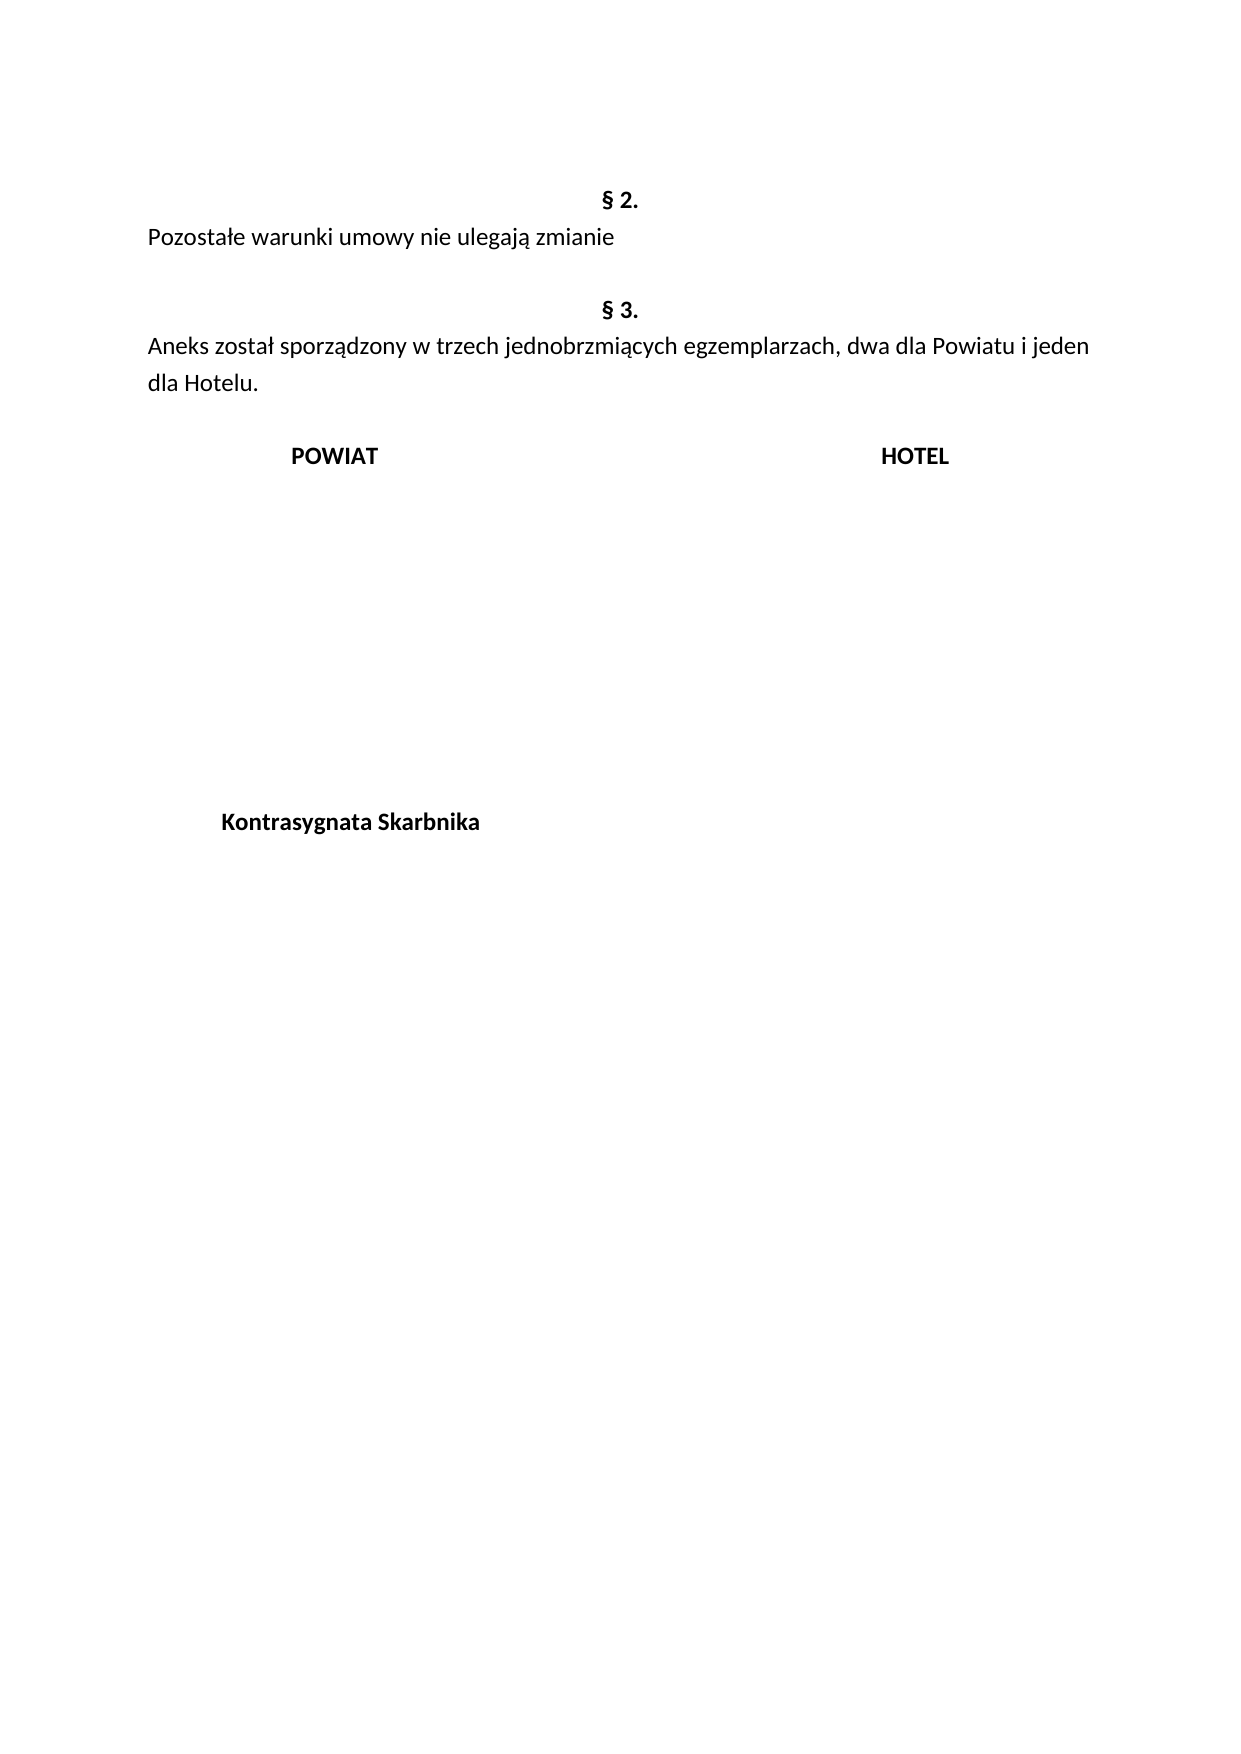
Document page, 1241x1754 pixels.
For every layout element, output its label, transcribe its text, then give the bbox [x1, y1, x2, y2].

text Aneks został sporządzony w trzech jednobrzmiących egzemplarzach, dwa dla Powiatu i jeden dla Hotelu. [148, 331, 1092, 398]
text POWIAT HOTEL [148, 440, 1092, 471]
text Pozostałe warunki umowy nie ulegają zmianie [148, 221, 1092, 251]
text § 2. [148, 184, 1092, 215]
text Kontrasygnata Skarbnika [148, 806, 1092, 836]
text § 3. [148, 294, 1092, 324]
